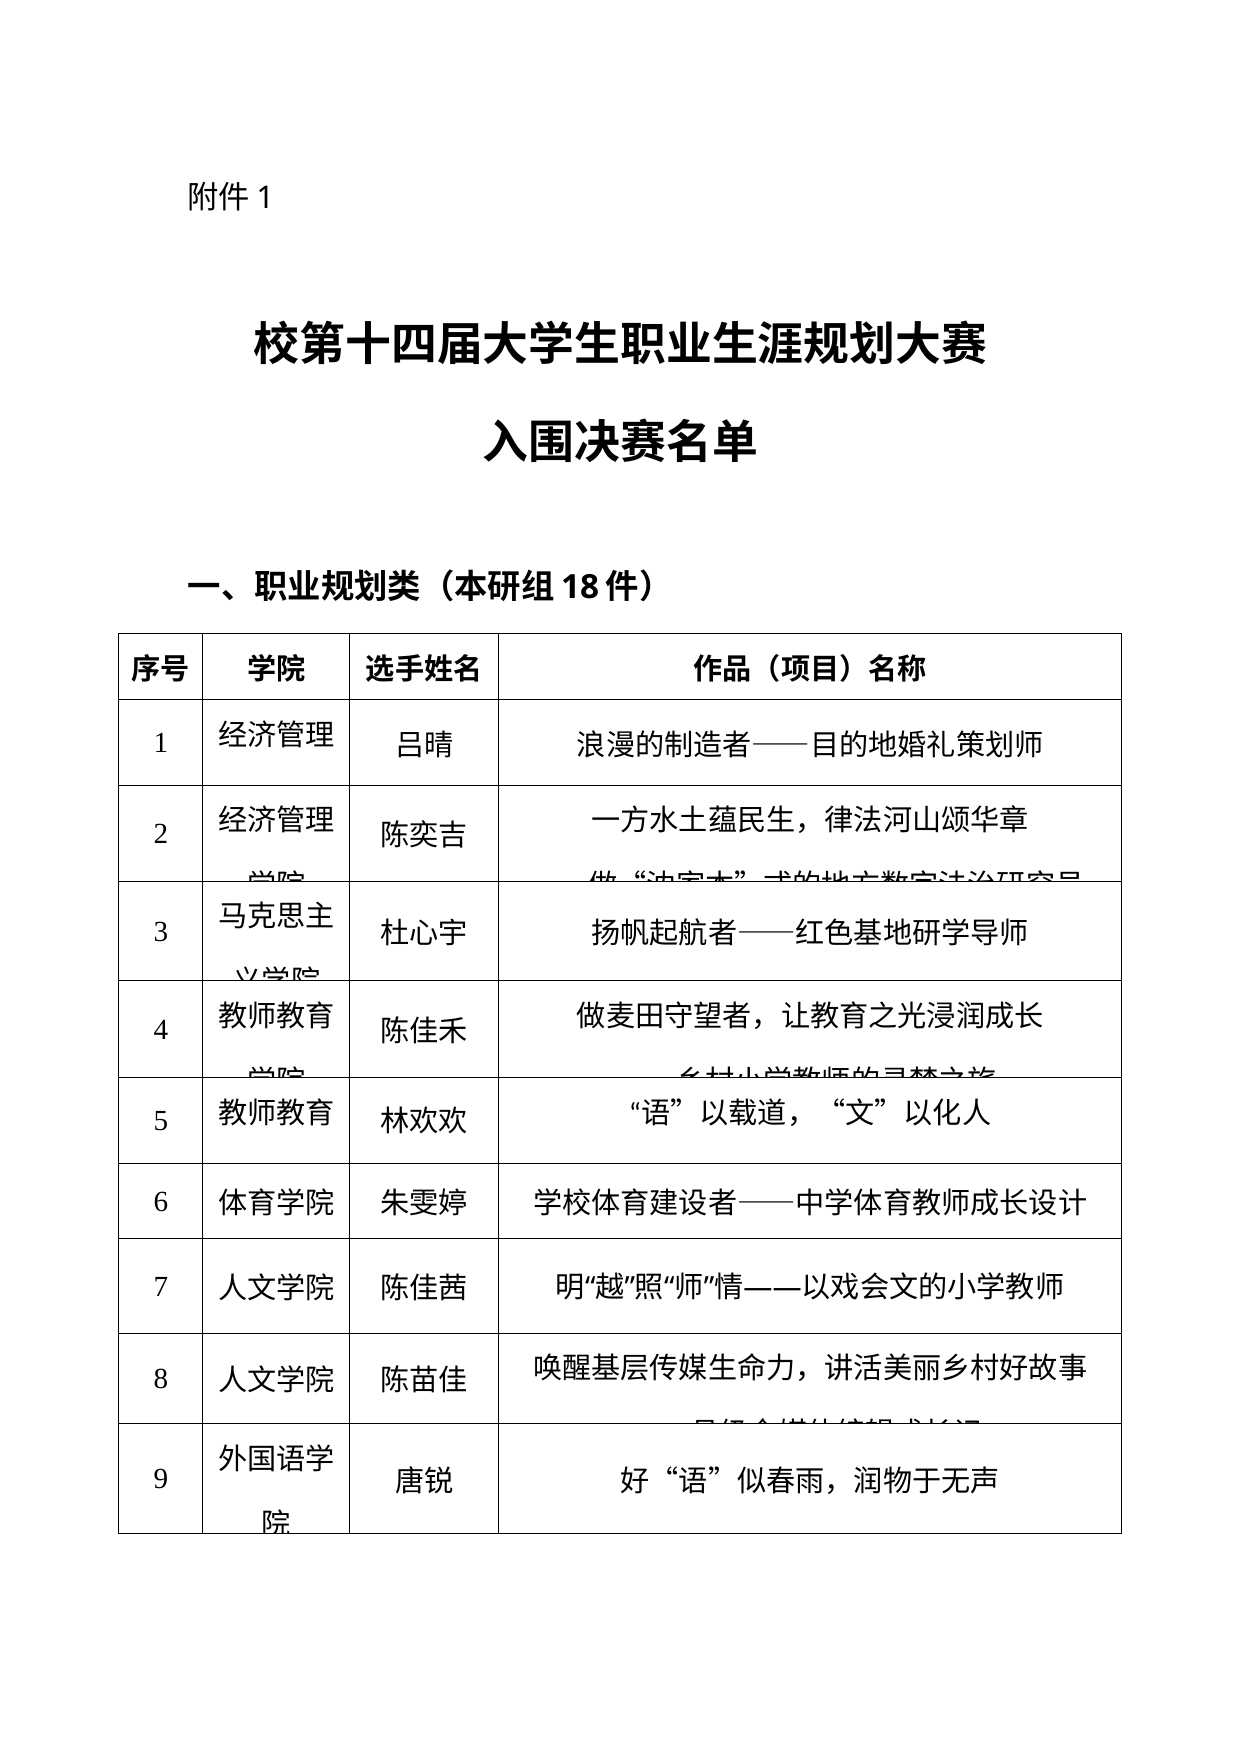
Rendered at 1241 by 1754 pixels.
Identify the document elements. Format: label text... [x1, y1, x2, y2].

table_cell 8 [119, 1334, 202, 1423]
table_cell 教师教育学院 [203, 981, 349, 1077]
table_cell 唐锐 [350, 1424, 498, 1533]
table_cell 1 [119, 700, 202, 784]
table_cell 一方水土蕴民生，律法河山颂华章 ——做“沈家本”式的地方数字法治研究员 [499, 786, 1121, 881]
table_cell 浪漫的制造者——目的地婚礼策划师 [499, 700, 1121, 784]
table_cell 朱雯婷 [350, 1164, 498, 1238]
table_header 选手姓名 [350, 634, 498, 699]
table_cell 马克思主义学院 [203, 882, 349, 980]
table_cell 陈奕吉 [350, 786, 498, 881]
table_cell 2 [119, 786, 202, 881]
table_cell 陈佳禾 [350, 981, 498, 1077]
table_cell 体育学院 [203, 1164, 349, 1238]
table_header 学院 [203, 634, 349, 699]
table_cell “语”以载道，“文”以化人 ——一名乡村小学语文教师的逐梦设计 [499, 1078, 1121, 1163]
table_cell 经济管理学院 [203, 786, 349, 881]
table_header 作品（项目）名称 [499, 634, 1121, 699]
table_cell 5 [119, 1078, 202, 1163]
table_cell 经济管理学院 [203, 700, 349, 784]
table_cell 唤醒基层传媒生命力，讲活美丽乡村好故事 ——县级全媒体编辑成长记 [499, 1334, 1121, 1423]
table_cell 教师教育学院 [203, 1078, 349, 1163]
table_cell 明“越”照“师”情——以戏会文的小学教师 [499, 1239, 1121, 1332]
table_cell 陈佳茜 [350, 1239, 498, 1332]
text 一、职业规划类（本研组18件） [187, 552, 1053, 617]
table_cell 好“语”似春雨，润物于无声 [499, 1424, 1121, 1533]
text 附件1 [187, 162, 1053, 227]
table_cell 7 [119, 1239, 202, 1332]
table_cell 陈苗佳 [350, 1334, 498, 1423]
table_cell 3 [119, 882, 202, 980]
table_cell 扬帆起航者——红色基地研学导师 [499, 882, 1121, 980]
table_cell 林欢欢 [350, 1078, 498, 1163]
table_cell 杜心宇 [350, 882, 498, 980]
text 入围决赛名单 [187, 389, 1053, 487]
table_cell 4 [119, 981, 202, 1077]
table_cell 6 [119, 1164, 202, 1238]
table_cell 人文学院 [203, 1334, 349, 1423]
table_cell 吕晴 [350, 700, 498, 784]
table_cell 做麦田守望者，让教育之光浸润成长 ——乡村小学教师的寻梦之旅 [499, 981, 1121, 1077]
table_cell 9 [119, 1424, 202, 1533]
text 校第十四届大学生职业生涯规划大赛 [187, 292, 1053, 389]
table_cell 外国语学院 [203, 1424, 349, 1533]
table_cell 人文学院 [203, 1239, 349, 1332]
table_cell 学校体育建设者——中学体育教师成长设计 [499, 1164, 1121, 1238]
table_header 序号 [119, 634, 202, 699]
